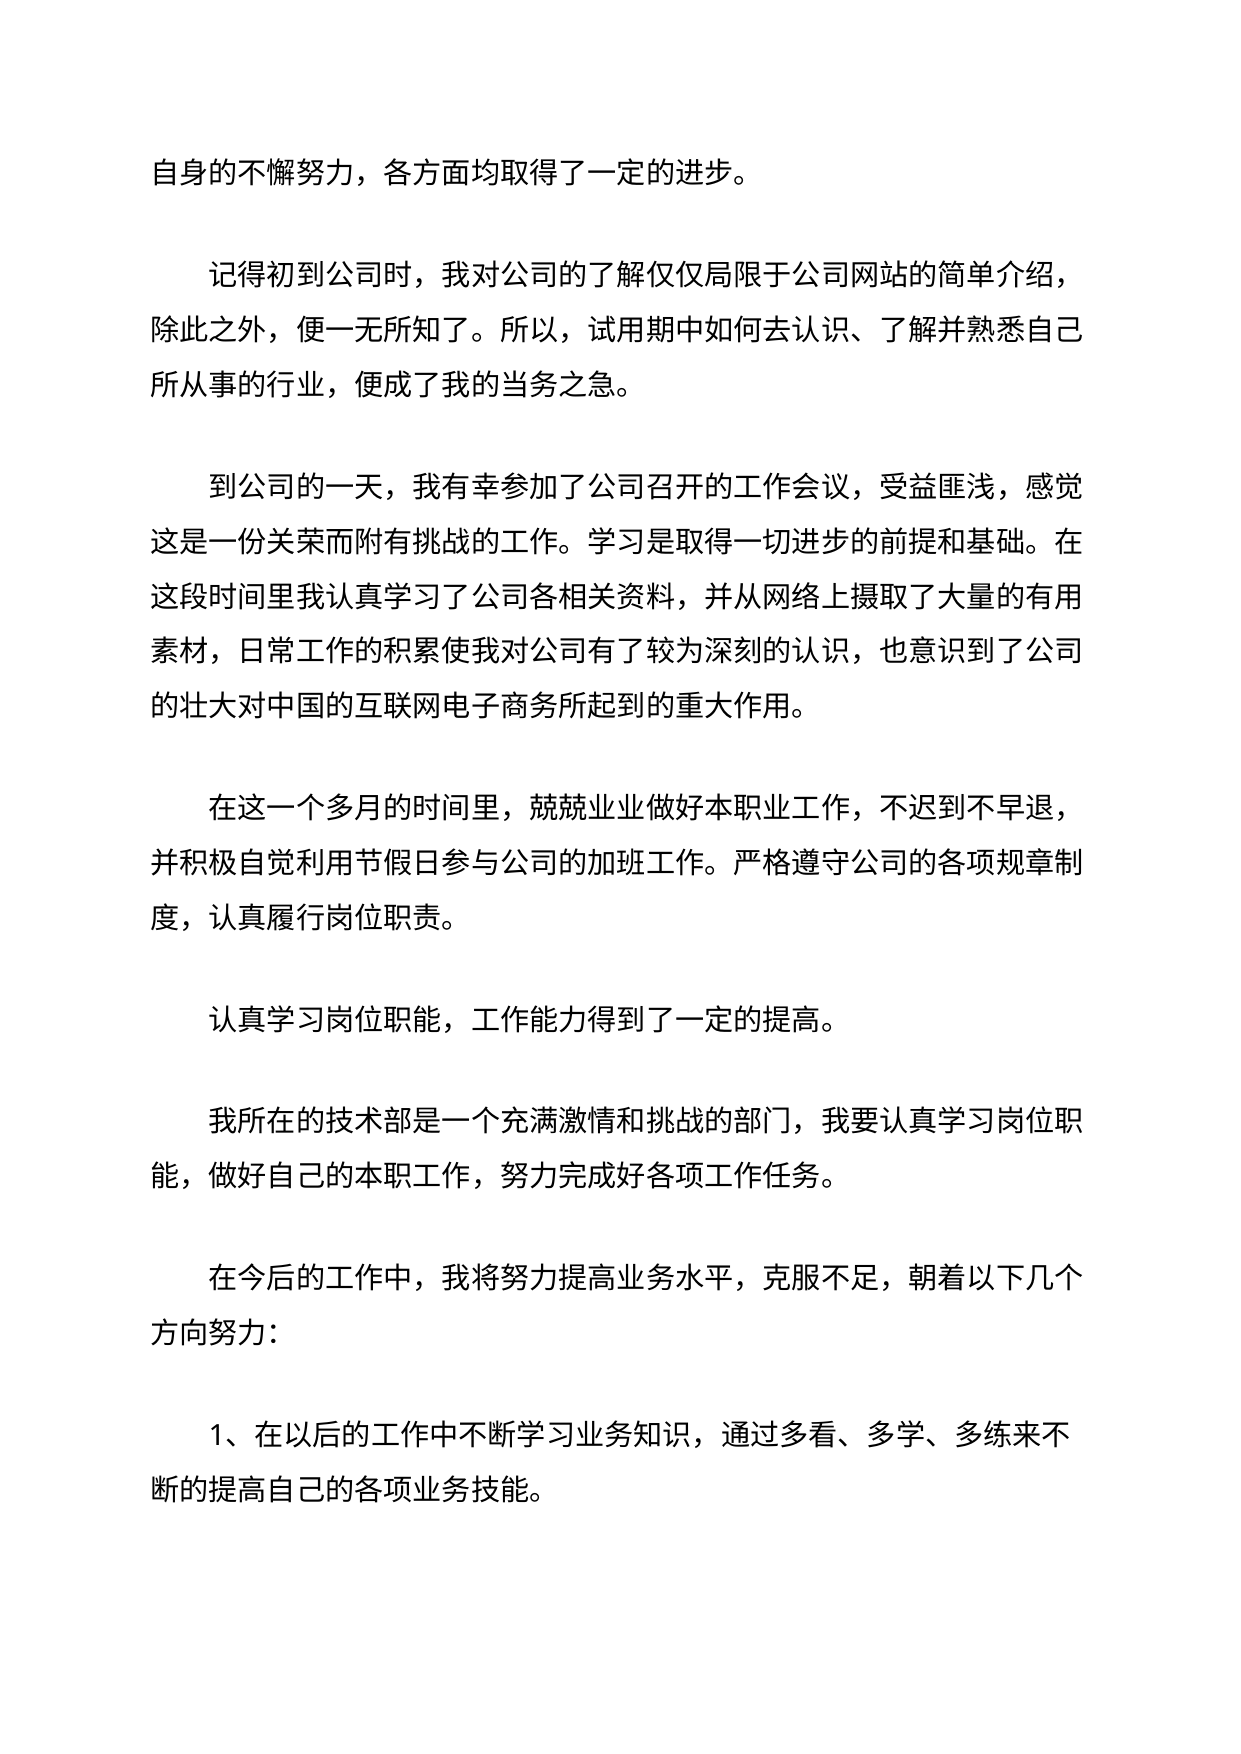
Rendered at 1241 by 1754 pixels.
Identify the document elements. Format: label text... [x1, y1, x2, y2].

text 在这一个多月的时间里，兢兢业业做好本职业工作，不迟到不早退，并积极自觉利用节假日参与公司的加班工作。严格遵守公司的各项规章制度，认真履行岗位职责。 [150, 785, 1090, 937]
text 我所在的技术部是一个充满激情和挑战的部门，我要认真学习岗位职能，做好自己的本职工作，努力完成好各项工作任务。 [150, 1098, 1090, 1195]
text 1、在以后的工作中不断学习业务知识，通过多看、多学、多练来不断的提高自己的各项业务技能。 [150, 1411, 1090, 1509]
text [150, 150, 1090, 192]
text 到公司的一天，我有幸参加了公司召开的工作会议，受益匪浅，感觉这是一份关荣而附有挑战的工作。学习是取得一切进步的前提和基础。在这段时间里我认真学习了公司各相关资料，并从网络上摄取了大量的有用素材，日常工作的积累使我对公司有了较为深刻的认识，也意识到了公司的壮大对中国的互联网电子商务所起到的重大作用。 [150, 463, 1090, 725]
text 记得初到公司时，我对公司的了解仅仅局限于公司网站的简单介绍，除此之外，便一无所知了。所以，试用期中如何去认识、了解并熟悉自己所从事的行业，便成了我的当务之急。 [150, 252, 1090, 404]
text 认真学习岗位职能，工作能力得到了一定的提高。 [150, 996, 1090, 1038]
text 在今后的工作中，我将努力提高业务水平，克服不足，朝着以下几个方向努力： [150, 1255, 1090, 1352]
